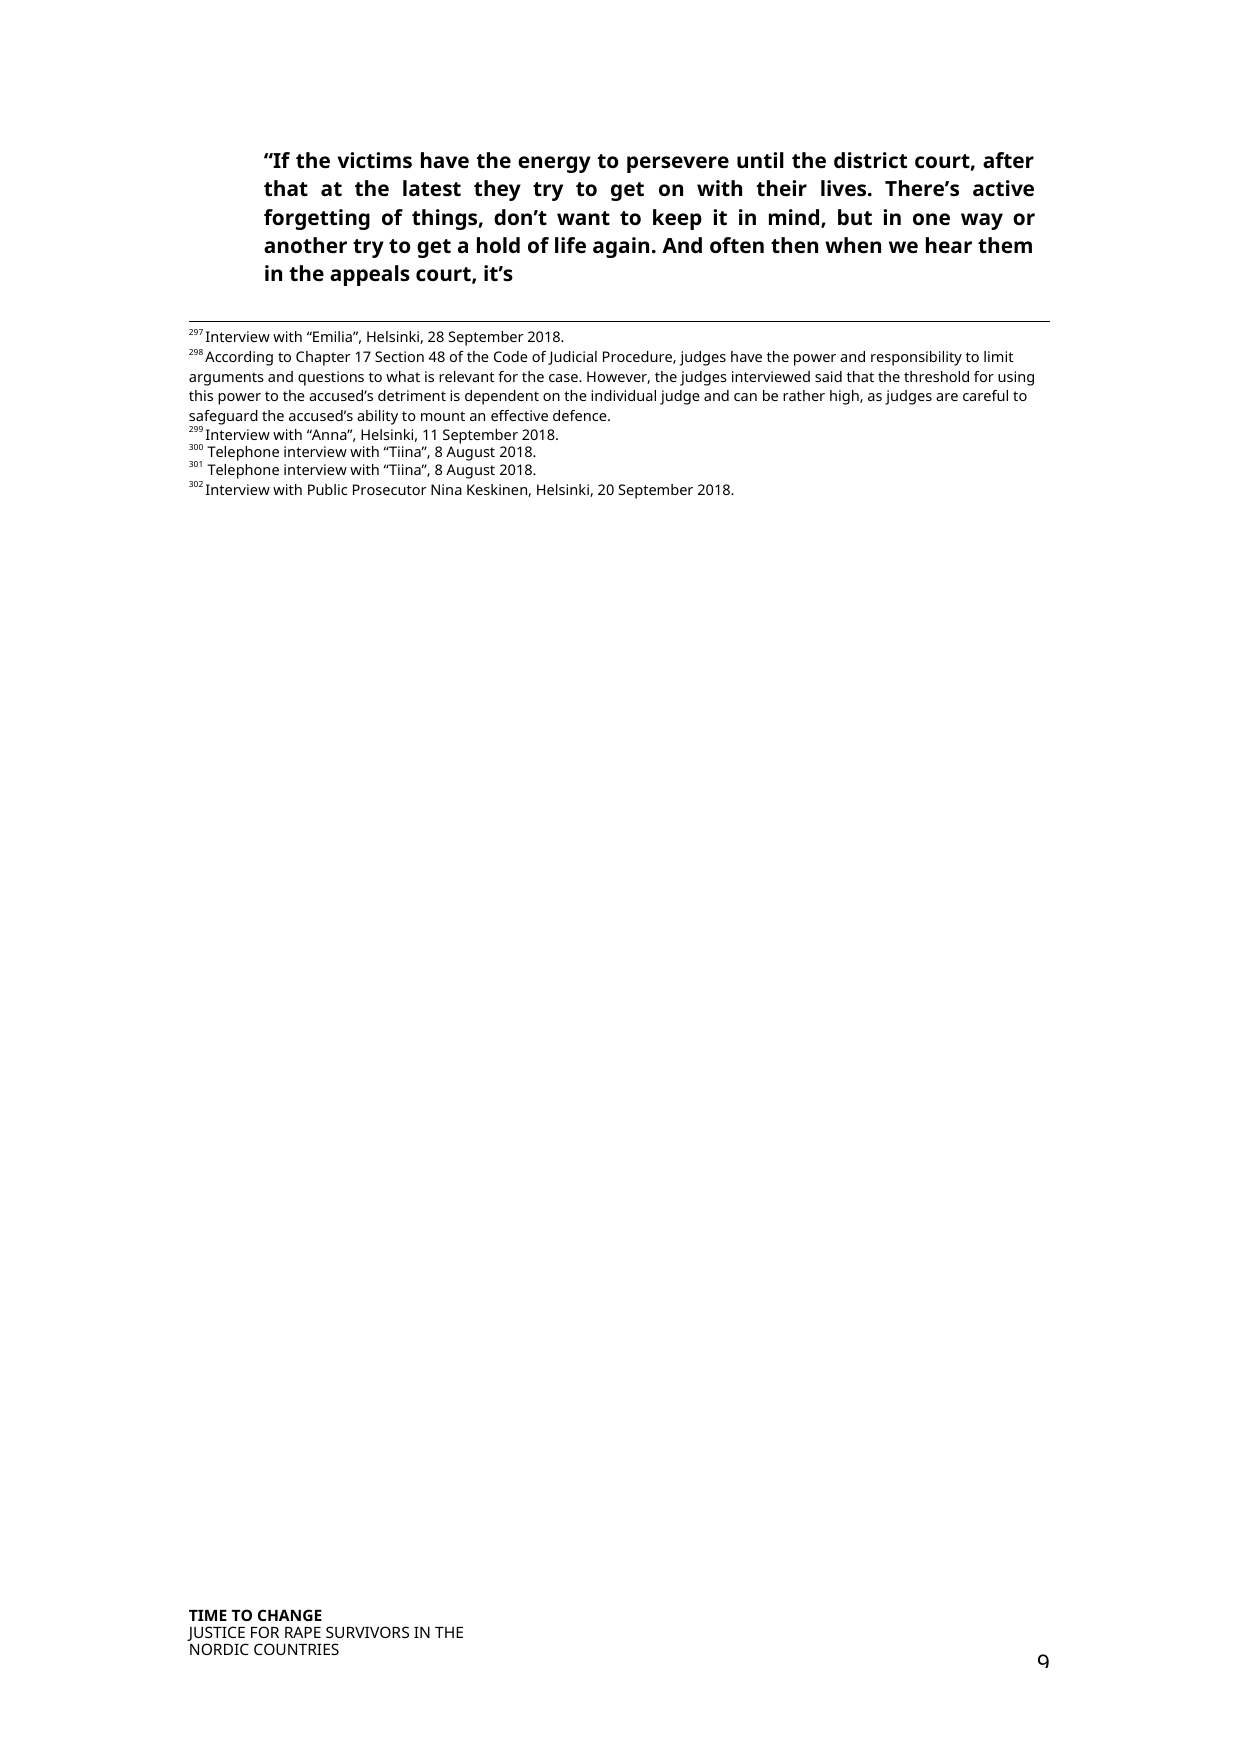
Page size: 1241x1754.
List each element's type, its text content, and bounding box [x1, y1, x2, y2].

text 299 Interview with “Anna”, Helsinki, 11 September 2018. [189, 426, 1178, 443]
text 300 Telephone interview with “Tiina”, 8 August 2018. [189, 443, 1178, 461]
text 302 Interview with Public Prosecutor Nina Keskinen, Helsinki, 20 September 2018. [189, 479, 1178, 499]
text 301 Telephone interview with “Tiina”, 8 August 2018. [189, 461, 1178, 478]
text 297 Interview with “Emilia”, Helsinki, 28 September 2018. [189, 328, 1178, 346]
text 298 According to Chapter 17 Section 48 of the Code of Judicial Procedure, judges have the power and responsibility to limit arguments and questions to what is relevant for the case. However, the judges interviewed said that the threshold for using this power to the accused’s detriment is dependent on the individual judge and can be rather high, as judges are careful to safeguard the accused’s ability to mount an effective defence. [189, 346, 1048, 426]
subtitle “If the victims have the energy to persevere until the district court, after that at the latest they try to get on with their lives. There’s active forgetting of things, don’t want to keep it in mind, but in one way or another try to get a hold of life again. And often then when we hear them in the appeals court, it’s [264, 146, 1036, 288]
